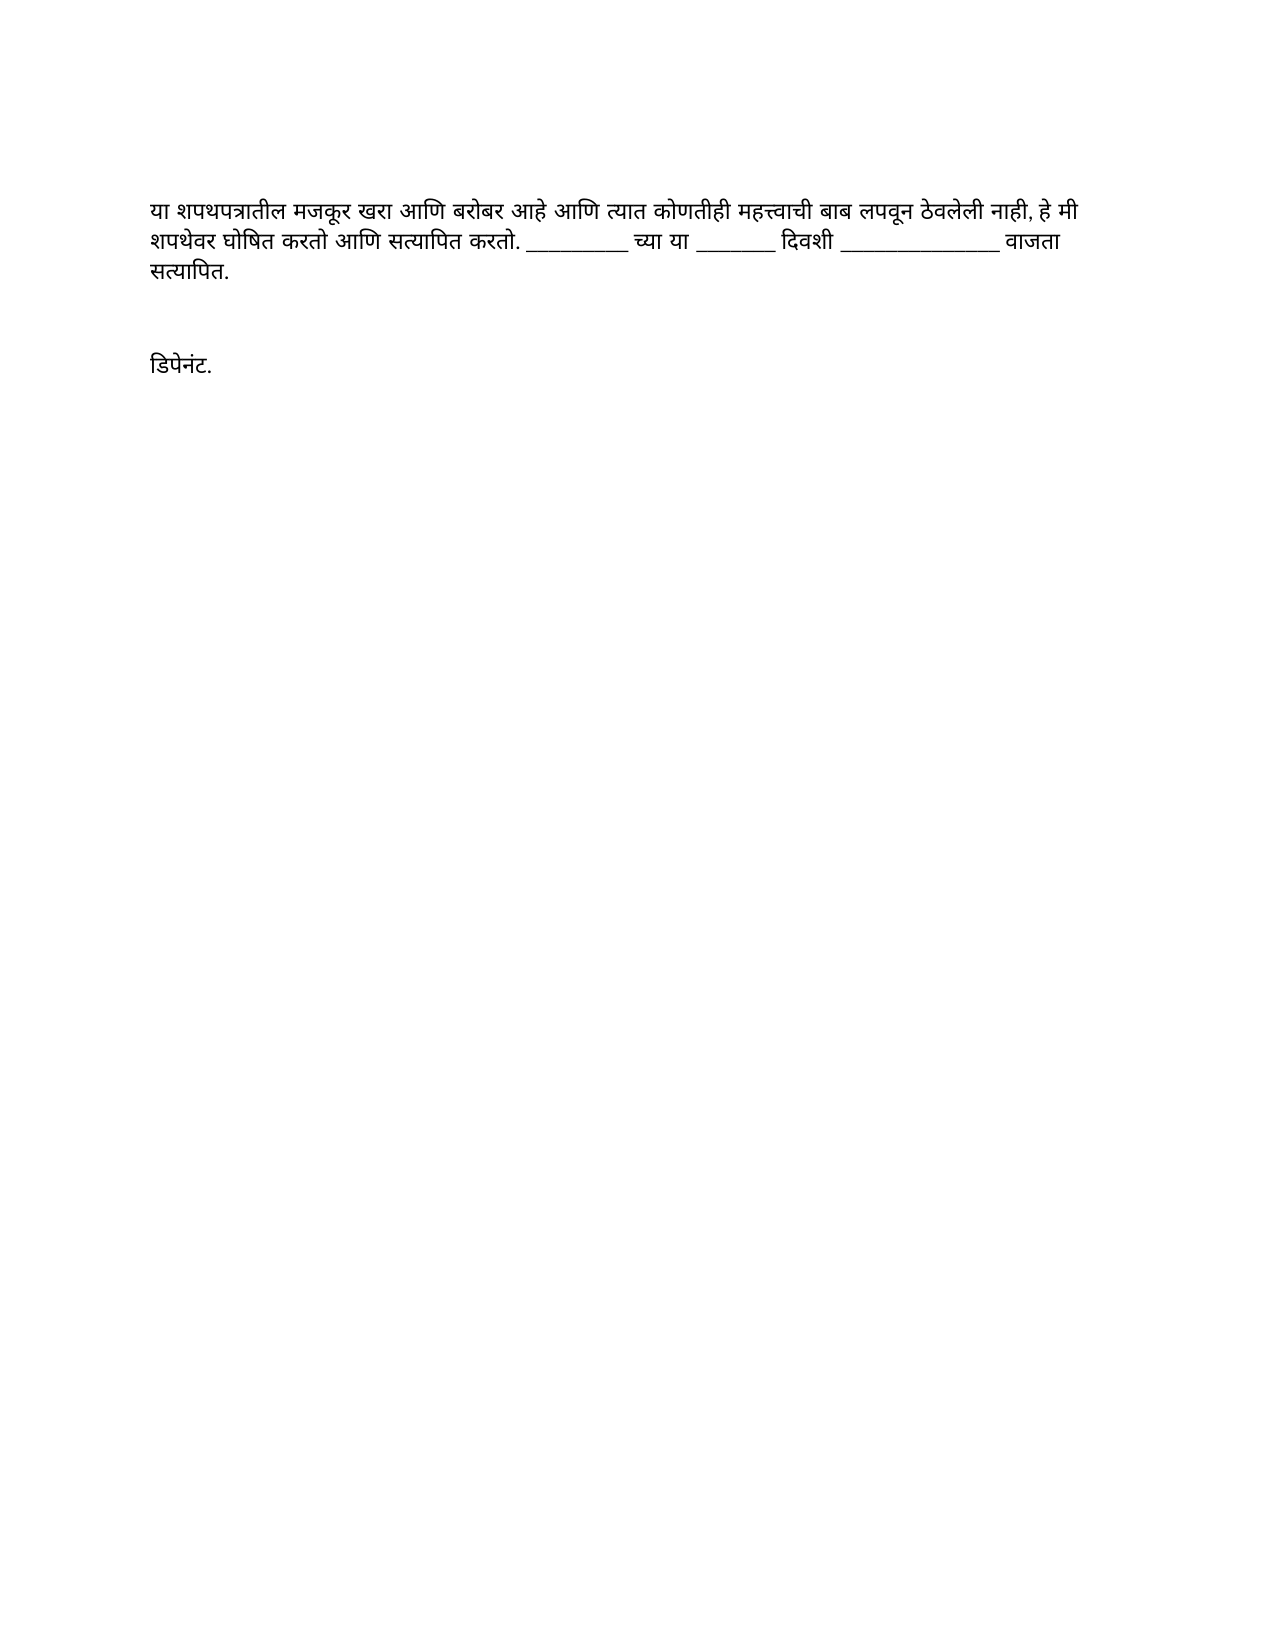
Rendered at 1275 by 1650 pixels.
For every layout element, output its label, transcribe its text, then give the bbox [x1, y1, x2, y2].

text या शपथपत्रातील मजकूर खरा आणि बरोबर आहे आणि त्यात कोणतीही महत्त्वाची बाब लपवून ठेवलेली नाही, हे मी शपथेवर घोषित करतो आणि सत्यापित करतो. _________ च्या या _______ दिवशी ______________ वाजता सत्यापित. [150, 197, 1125, 285]
text डिपेनंट. [150, 351, 1125, 379]
